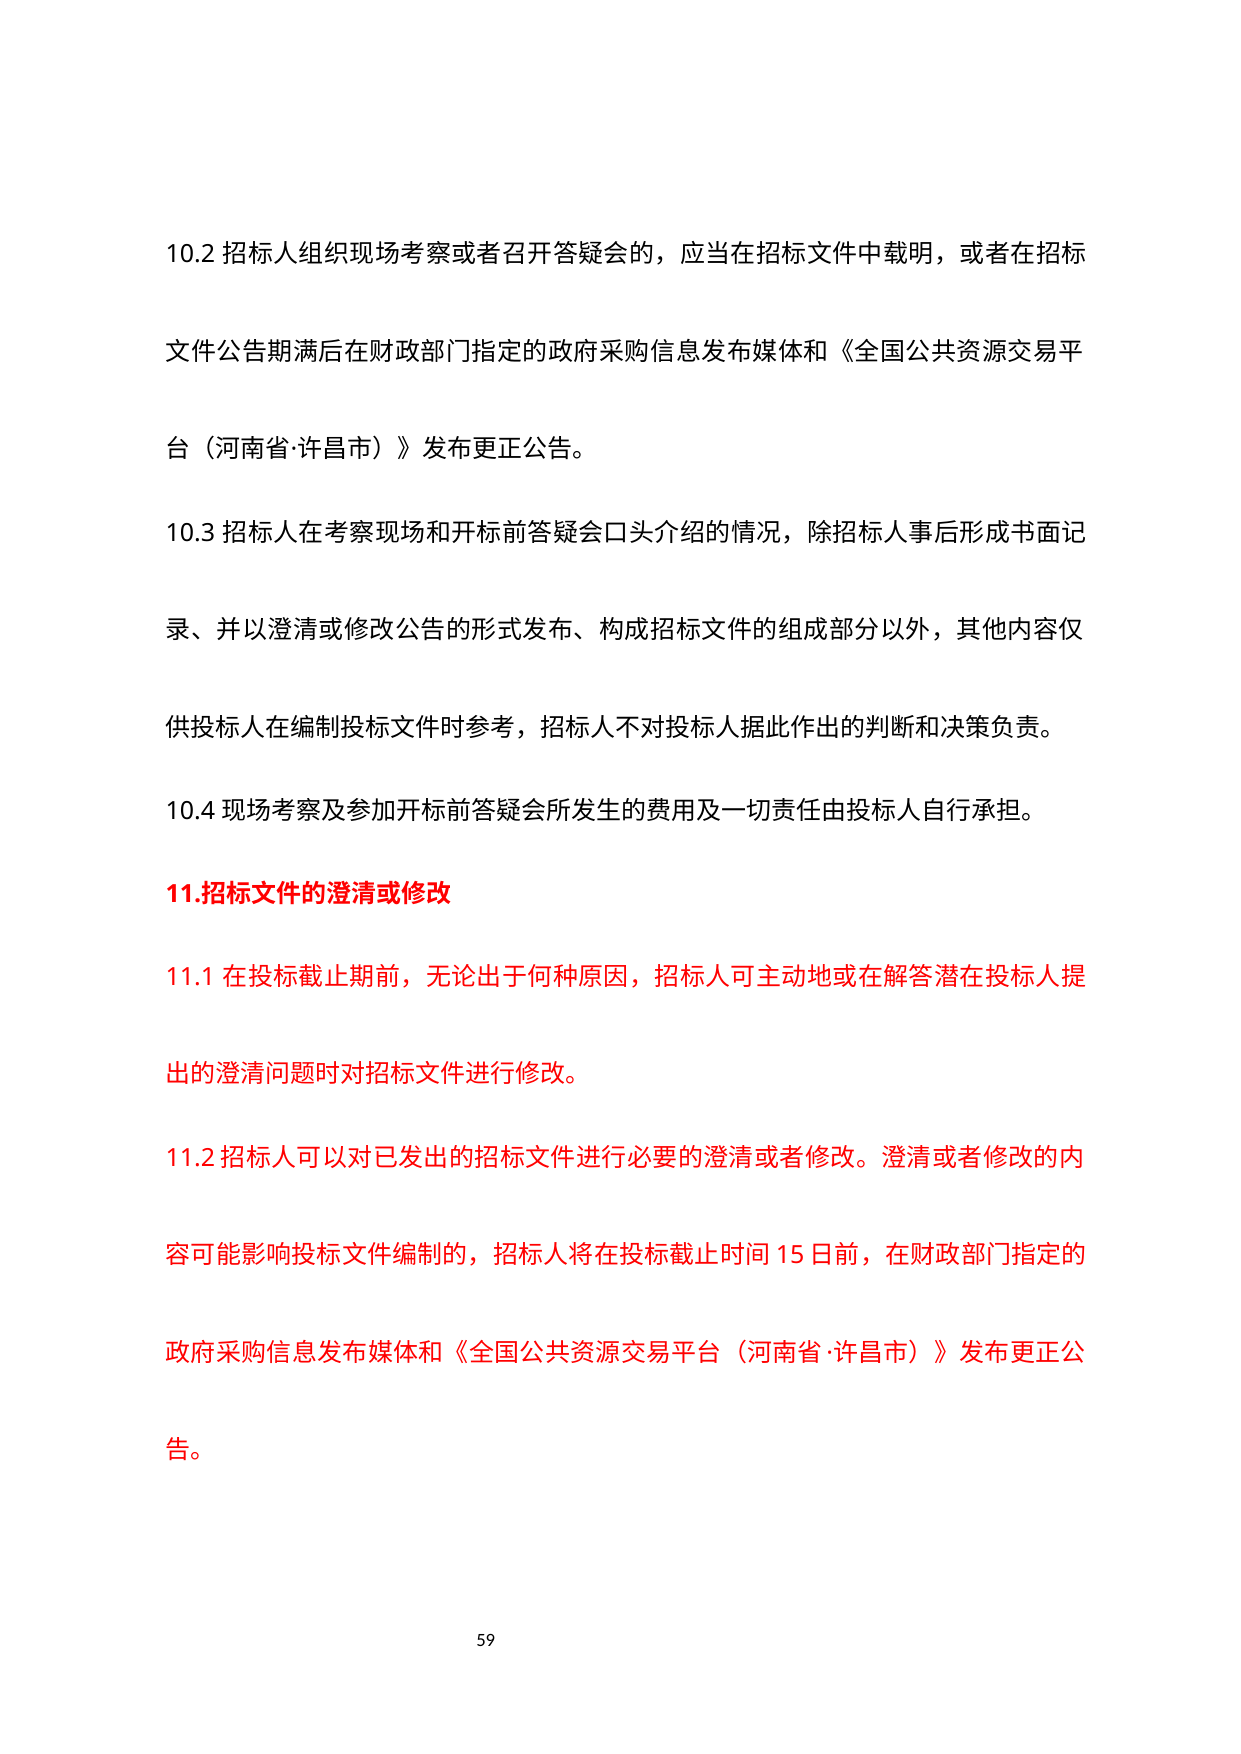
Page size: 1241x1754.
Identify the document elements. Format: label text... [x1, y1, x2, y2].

text 11.招标文件的澄清或修改 [165, 859, 1087, 924]
text 11.1 在投标截止期前，无论出于何种原因，招标人可主动地或在解答潜在投标人提出的澄清问题时对招标文件进行修改。 [165, 942, 1087, 1104]
text 10.4 现场考察及参加开标前答疑会所发生的费用及一切责任由投标人自行承担。 [165, 776, 1087, 841]
text 10.2 招标人组织现场考察或者召开答疑会的，应当在招标文件中载明，或者在招标文件公告期满后在财政部门指定的政府采购信息发布媒体和《全国公共资源交易平台（河南省·许昌市）》发布更正公告。 [165, 219, 1087, 479]
text 10.3 招标人在考察现场和开标前答疑会口头介绍的情况，除招标人事后形成书面记录、并以澄清或修改公告的形式发布、构成招标文件的组成部分以外，其他内容仅供投标人在编制投标文件时参考，招标人不对投标人据此作出的判断和决策负责。 [165, 498, 1087, 758]
text 11.2招标人可以对已发出的招标文件进行必要的澄清或者修改。澄清或者修改的内容可能影响投标文件编制的，招标人将在投标截止时间15日前，在财政部门指定的政府采购信息发布媒体和《全国公共资源交易平台（河南省·许昌市）》发布更正公告。 [165, 1123, 1087, 1480]
